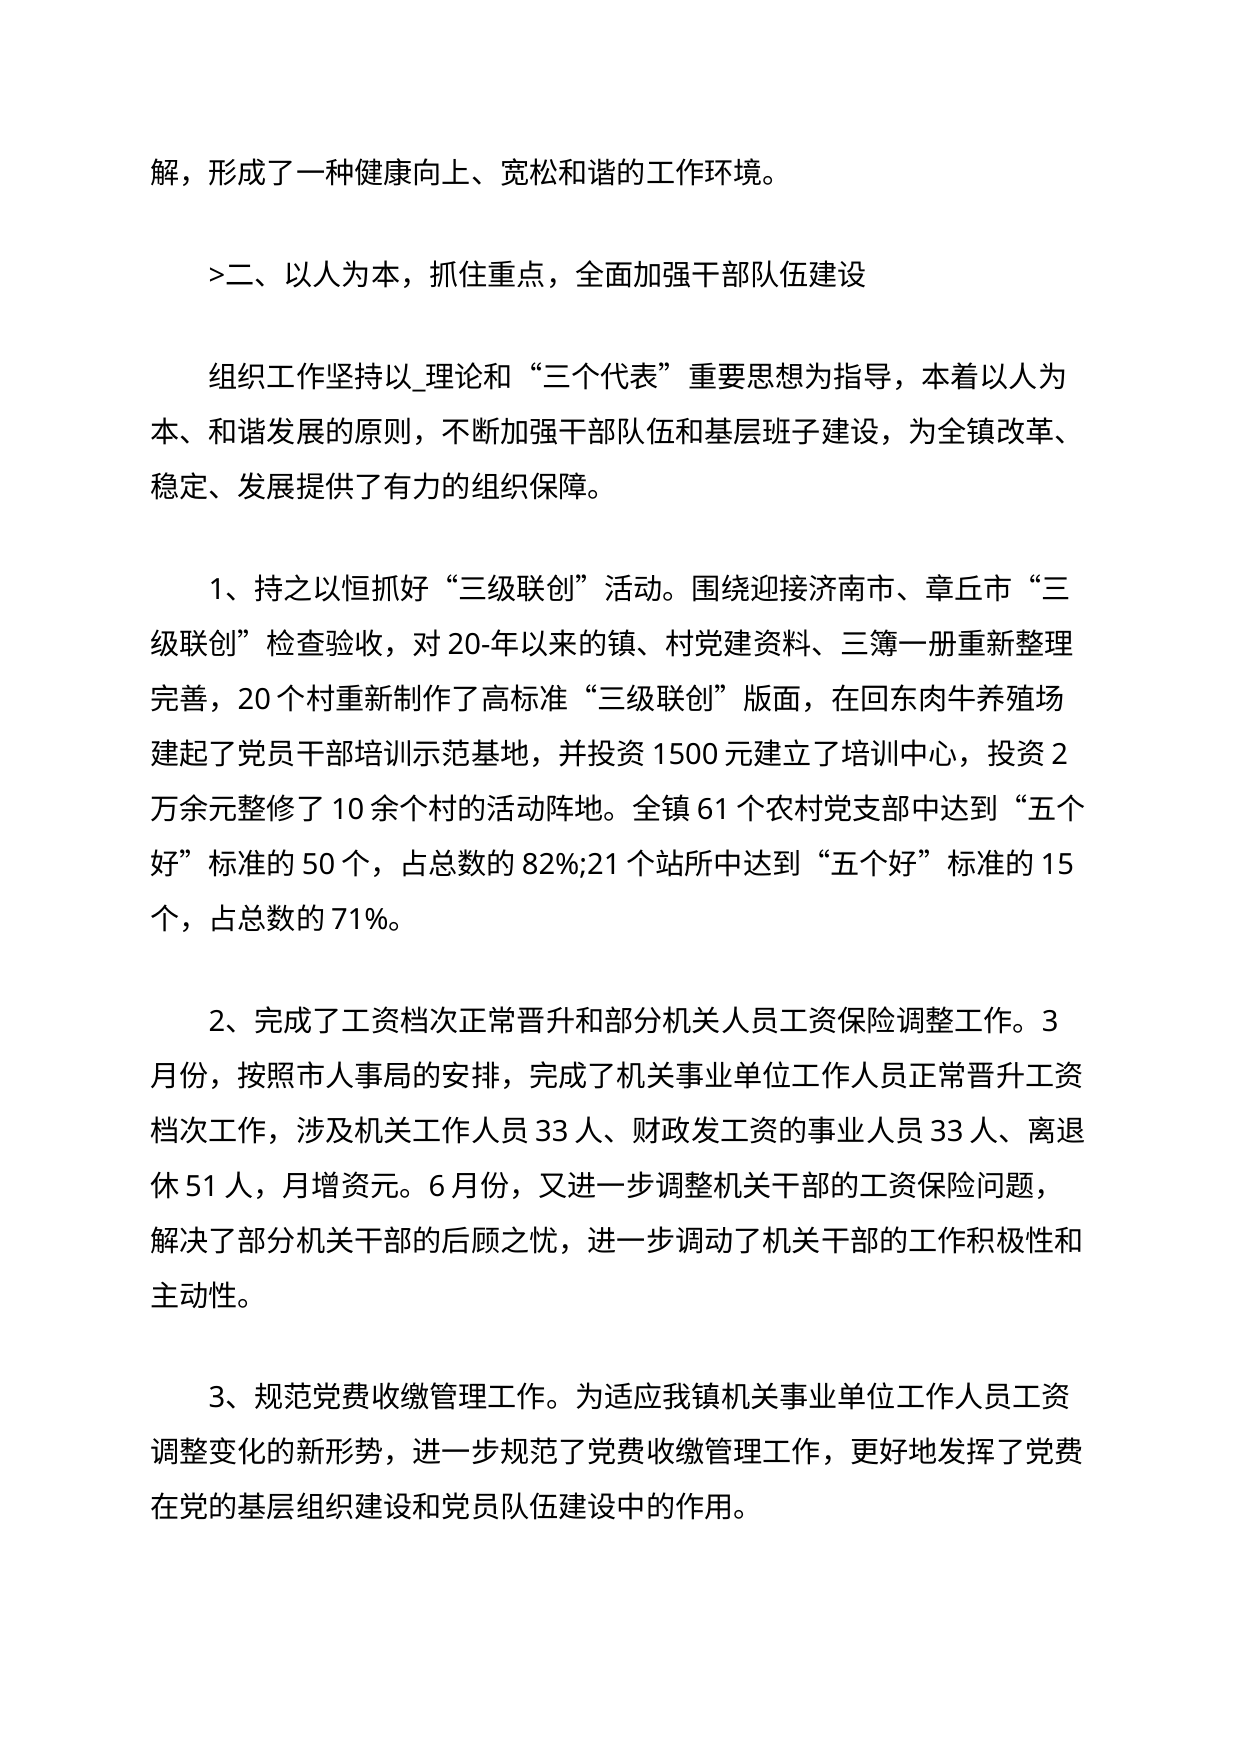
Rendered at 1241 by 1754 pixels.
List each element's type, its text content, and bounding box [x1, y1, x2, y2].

text 1、持之以恒抓好“三级联创”活动。围绕迎接济南市、章丘市“三级联创”检查验收，对20-年以来的镇、村党建资料、三簿一册重新整理完善，20个村重新制作了高标准“三级联创”版面，在回东肉牛养殖场建起了党员干部培训示范基地，并投资1500元建立了培训中心，投资2万余元整修了10余个村的活动阵地。全镇61个农村党支部中达到“五个好”标准的50个，占总数的82%;21个站所中达到“五个好”标准的15个，占总数的71%。 [150, 565, 1090, 938]
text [150, 150, 1090, 192]
text 2、完成了工资档次正常晋升和部分机关人员工资保险调整工作。3月份，按照市人事局的安排，完成了机关事业单位工作人员正常晋升工资档次工作，涉及机关工作人员33人、财政发工资的事业人员33人、离退休51人，月增资元。6月份，又进一步调整机关干部的工资保险问题，解决了部分机关干部的后顾之忧，进一步调动了机关干部的工作积极性和主动性。 [150, 997, 1090, 1314]
text 3、规范党费收缴管理工作。为适应我镇机关事业单位工作人员工资调整变化的新形势，进一步规范了党费收缴管理工作，更好地发挥了党费在党的基层组织建设和党员队伍建设中的作用。 [150, 1374, 1090, 1526]
text 组织工作坚持以_理论和“三个代表”重要思想为指导，本着以人为本、和谐发展的原则，不断加强干部队伍和基层班子建设，为全镇改革、稳定、发展提供了有力的组织保障。 [150, 354, 1090, 506]
text >二、以人为本，抓住重点，全面加强干部队伍建设 [150, 252, 1090, 294]
